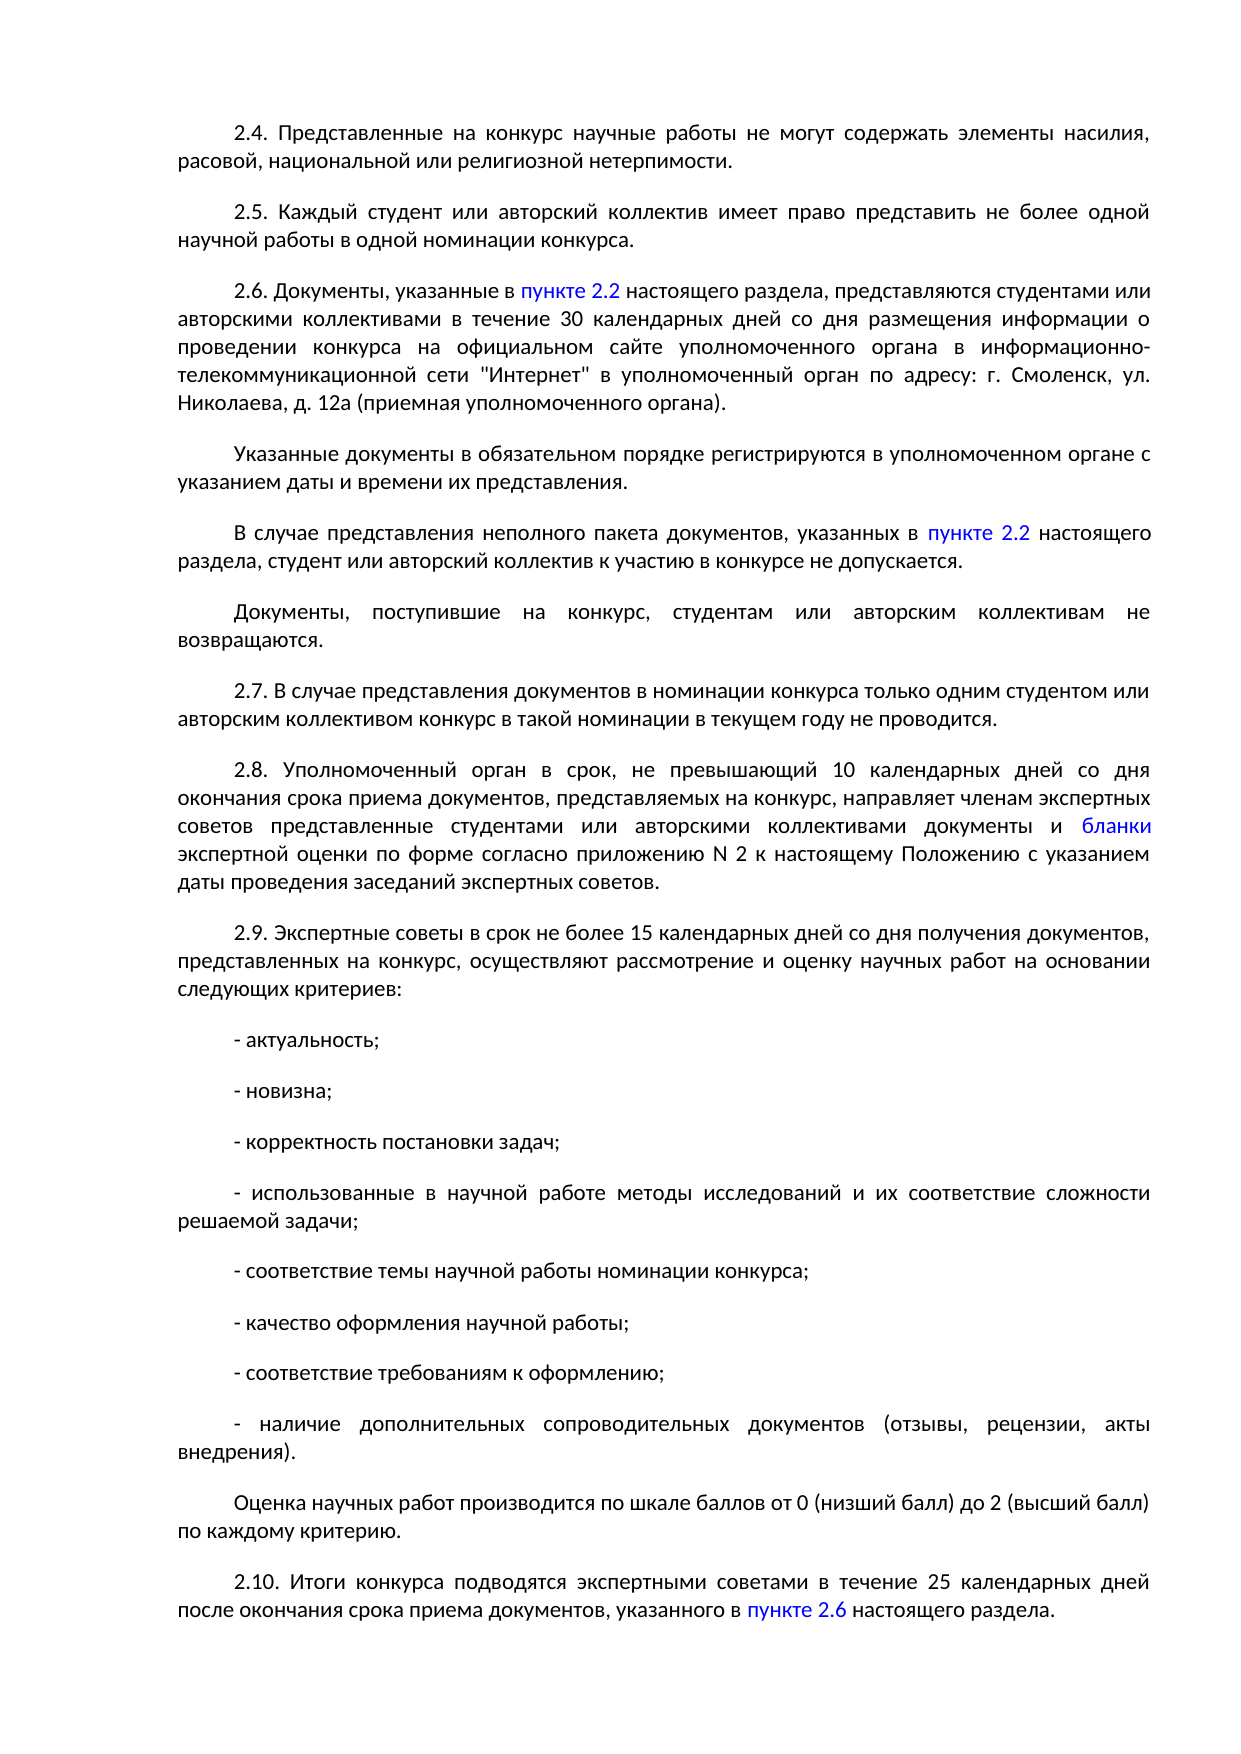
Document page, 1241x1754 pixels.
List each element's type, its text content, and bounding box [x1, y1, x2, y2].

text 2.4. Представленные на конкурс научные работы не могут содержать элементы насилия, расовой, национальной или религиозной нетерпимости. [177, 118, 1152, 174]
text - актуальность; [177, 1025, 1152, 1053]
text 2.7. В случае представления документов в номинации конкурса только одним студентом или авторским коллективом конкурс в такой номинации в текущем году не проводится. [177, 676, 1152, 732]
text Оценка научных работ производится по шкале баллов от 0 (низший балл) до 2 (высший балл) по каждому критерию. [177, 1488, 1152, 1544]
text 2.9. Экспертные советы в срок не более 15 календарных дней со дня получения документов, представленных на конкурс, осуществляют рассмотрение и оценку научных работ на основании следующих критериев: [177, 918, 1152, 1002]
text - качество оформления научной работы; [177, 1308, 1152, 1336]
text 2.8. Уполномоченный орган в срок, не превышающий 10 календарных дней со дня окончания срока приема документов, представляемых на конкурс, направляет членам экспертных советов представленные студентами или авторскими коллективами документы и бланки экспертной оценки по форме согласно приложению N 2 к настоящему Положению с указанием даты проведения заседаний экспертных советов. [177, 755, 1152, 895]
text Указанные документы в обязательном порядке регистрируются в уполномоченном органе с указанием даты и времени их представления. [177, 439, 1152, 495]
text - наличие дополнительных сопроводительных документов (отзывы, рецензии, акты внедрения). [177, 1409, 1152, 1466]
text - соответствие требованиям к оформлению; [177, 1358, 1152, 1387]
text - использованные в научной работе методы исследований и их соответствие сложности решаемой задачи; [177, 1178, 1152, 1234]
text Документы, поступившие на конкурс, студентам или авторским коллективам не возвращаются. [177, 597, 1152, 653]
text - соответствие темы научной работы номинации конкурса; [177, 1257, 1152, 1285]
text - корректность постановки задач; [177, 1127, 1152, 1155]
text 2.10. Итоги конкурса подводятся экспертными советами в течение 25 календарных дней после окончания срока приема документов, указанного в пункте 2.6 настоящего раздела. [177, 1567, 1152, 1623]
text В случае представления неполного пакета документов, указанных в пункте 2.2 настоящего раздела, студент или авторский коллектив к участию в конкурсе не допускается. [177, 518, 1152, 574]
text 2.6. Документы, указанные в пункте 2.2 настоящего раздела, представляются студентами или авторскими коллективами в течение 30 календарных дней со дня размещения информации о проведении конкурса на официальном сайте уполномоченного органа в информационно-телекоммуникационной сети "Интернет" в уполномоченный орган по адресу: г. Смоленск, ул. Николаева, д. 12а (приемная уполномоченного органа). [177, 276, 1152, 416]
text - новизна; [177, 1076, 1152, 1104]
text 2.5. Каждый студент или авторский коллектив имеет право представить не более одной научной работы в одной номинации конкурса. [177, 197, 1152, 253]
